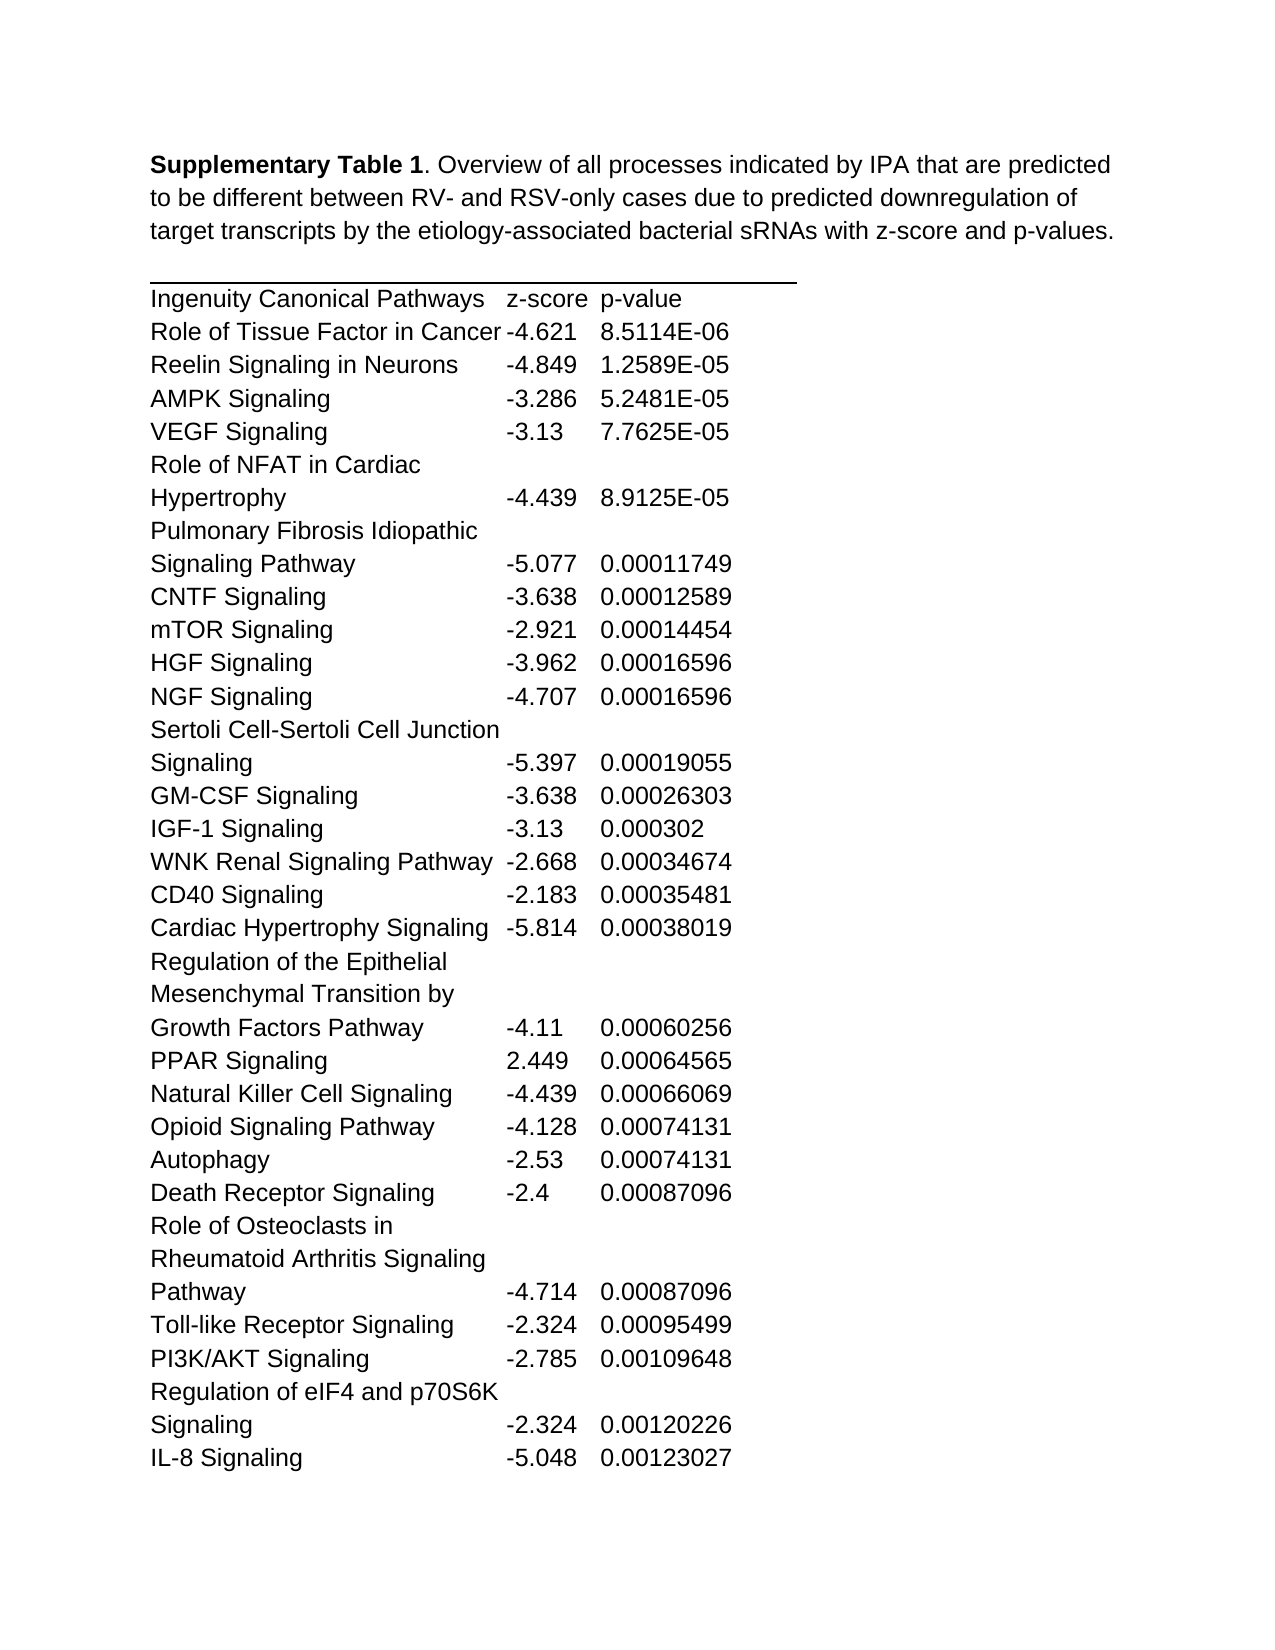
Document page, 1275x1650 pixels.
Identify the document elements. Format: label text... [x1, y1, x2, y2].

table_cell 0.00012589 [600, 582, 797, 615]
table_cell -5.077 [506, 516, 600, 582]
table_cell AMPK Signaling [150, 384, 506, 417]
table_cell 0.00109648 [600, 1344, 797, 1377]
table_cell Pulmonary Fibrosis Idiopathic Signaling Pathway [150, 516, 506, 582]
table_cell 0.00060256 [600, 946, 797, 1046]
table_cell Toll-like Receptor Signaling [150, 1310, 506, 1343]
table_cell -4.714 [506, 1211, 600, 1310]
table_cell 0.00019055 [600, 715, 797, 781]
table_cell 0.00123027 [600, 1443, 797, 1476]
table_cell 0.00064565 [600, 1046, 797, 1079]
table_cell Natural Killer Cell Signaling [150, 1079, 506, 1112]
table_cell -5.397 [506, 715, 600, 781]
table_cell 0.00011749 [600, 516, 797, 582]
table_cell 0.00087096 [600, 1178, 797, 1211]
table_cell 0.00066069 [600, 1079, 797, 1112]
table_cell Reelin Signaling in Neurons [150, 350, 506, 383]
table_cell -4.849 [506, 350, 600, 383]
table_cell WNK Renal Signaling Pathway [150, 847, 506, 880]
table_cell Role of Tissue Factor in Cancer [150, 317, 506, 350]
table_cell Death Receptor Signaling [150, 1178, 506, 1211]
table_cell Regulation of eIF4 and p70S6K Signaling [150, 1377, 506, 1443]
table_cell IGF-1 Signaling [150, 814, 506, 847]
table_header z-score [506, 284, 600, 317]
table_cell 0.00120226 [600, 1377, 797, 1443]
table_cell -4.707 [506, 681, 600, 714]
table_cell -2.785 [506, 1344, 600, 1377]
text Supplementary Table 1. Overview of all processes indicated by IPA that are predicted to be different between RV- and RSV-only cases due to predicted downregulation of target transcripts by the etiology-associated bacterial sRNAs with z-score and p-values. [150, 150, 1125, 245]
table_cell -3.13 [506, 814, 600, 847]
table_cell -5.048 [506, 1443, 600, 1476]
table_cell mTOR Signaling [150, 615, 506, 648]
table_cell 0.00014454 [600, 615, 797, 648]
table_cell CD40 Signaling [150, 880, 506, 913]
table_cell Sertoli Cell-Sertoli Cell Junction Signaling [150, 715, 506, 781]
table_cell 0.00095499 [600, 1310, 797, 1343]
table_cell PI3K/AKT Signaling [150, 1344, 506, 1377]
table_cell IL-8 Signaling [150, 1443, 506, 1476]
table_cell Role of Osteoclasts in Rheumatoid Arthritis Signaling Pathway [150, 1211, 506, 1310]
table_cell Autophagy [150, 1145, 506, 1178]
table_cell -4.11 [506, 946, 600, 1046]
table_cell 0.000302 [600, 814, 797, 847]
table_cell 0.00035481 [600, 880, 797, 913]
table_cell -4.439 [506, 450, 600, 516]
table_cell 1.2589E-05 [600, 350, 797, 383]
table_cell -2.668 [506, 847, 600, 880]
table_cell HGF Signaling [150, 648, 506, 681]
table_header Ingenuity Canonical Pathways [150, 284, 506, 317]
table_cell -2.53 [506, 1145, 600, 1178]
table_cell -2.324 [506, 1377, 600, 1443]
table_cell Opioid Signaling Pathway [150, 1112, 506, 1145]
table_cell 0.00016596 [600, 648, 797, 681]
table_cell VEGF Signaling [150, 417, 506, 450]
table_cell GM-CSF Signaling [150, 781, 506, 814]
table_cell -2.921 [506, 615, 600, 648]
table_cell -3.13 [506, 417, 600, 450]
table_cell NGF Signaling [150, 681, 506, 714]
table_cell 0.00074131 [600, 1145, 797, 1178]
table_cell 5.2481E-05 [600, 384, 797, 417]
table_cell -2.4 [506, 1178, 600, 1211]
table_cell -2.324 [506, 1310, 600, 1343]
table_cell 7.7625E-05 [600, 417, 797, 450]
table_cell -3.962 [506, 648, 600, 681]
table_cell Regulation of the Epithelial Mesenchymal Transition by Growth Factors Pathway [150, 946, 506, 1046]
table_cell 0.00038019 [600, 913, 797, 946]
table_cell -4.128 [506, 1112, 600, 1145]
table_cell 2.449 [506, 1046, 600, 1079]
table_cell -3.638 [506, 582, 600, 615]
table_cell -4.439 [506, 1079, 600, 1112]
table_cell -4.621 [506, 317, 600, 350]
table_cell Role of NFAT in Cardiac Hypertrophy [150, 450, 506, 516]
table_cell -5.814 [506, 913, 600, 946]
table_cell 0.00087096 [600, 1211, 797, 1310]
table_header p-value [600, 284, 797, 317]
table_cell 0.00016596 [600, 681, 797, 714]
table_cell -3.638 [506, 781, 600, 814]
table_cell CNTF Signaling [150, 582, 506, 615]
table_cell 0.00034674 [600, 847, 797, 880]
table_cell 8.9125E-05 [600, 450, 797, 516]
table_cell 0.00026303 [600, 781, 797, 814]
table_cell -3.286 [506, 384, 600, 417]
table_cell 0.00074131 [600, 1112, 797, 1145]
table_cell Cardiac Hypertrophy Signaling [150, 913, 506, 946]
table_cell -2.183 [506, 880, 600, 913]
table_cell PPAR Signaling [150, 1046, 506, 1079]
table_cell 8.5114E-06 [600, 317, 797, 350]
